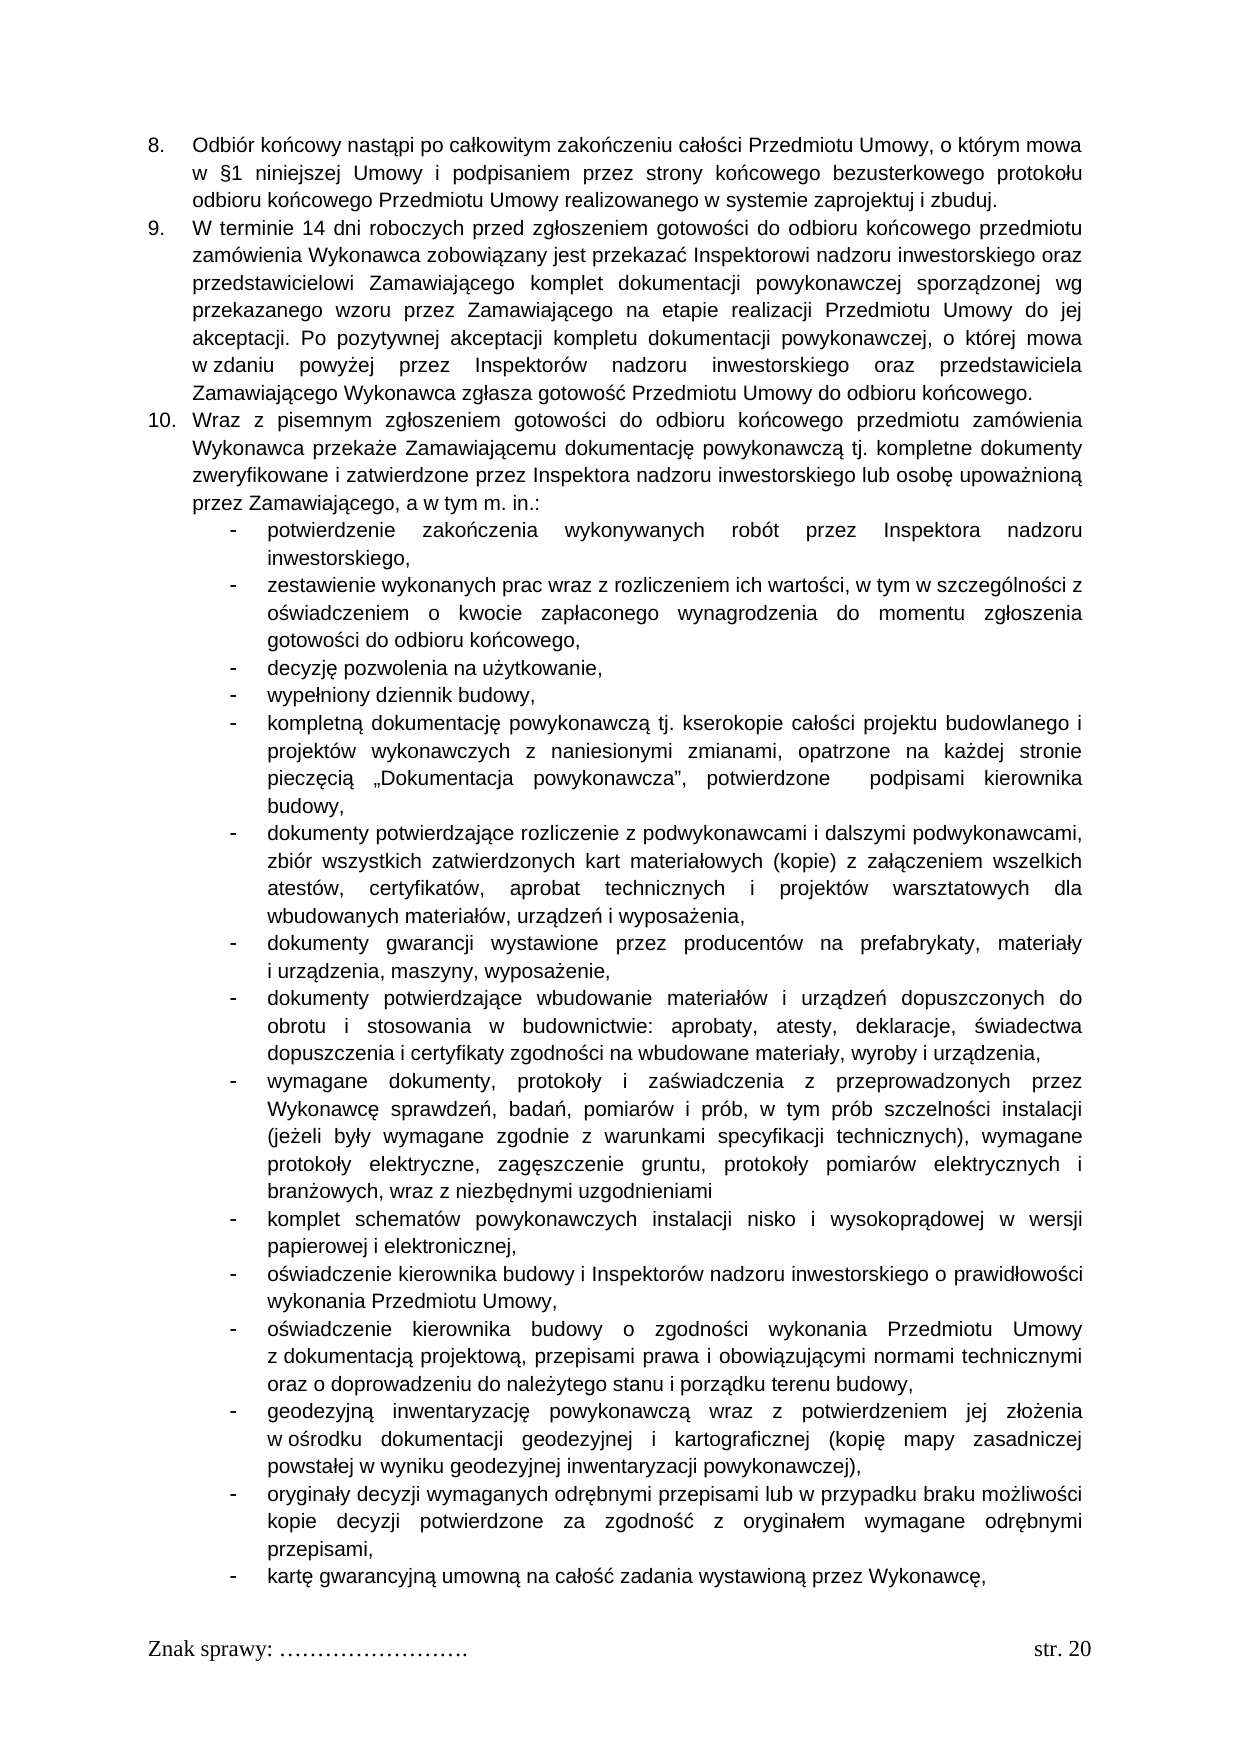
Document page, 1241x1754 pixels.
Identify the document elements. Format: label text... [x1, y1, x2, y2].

list kartę gwarancyjną umowną na całość zadania wystawioną przez Wykonawcę, [229, 1564, 1083, 1588]
list dokumenty gwarancji wystawione przez producentów na prefabrykaty, materiały i urządzenia, maszyny, wyposażenie, [229, 931, 1083, 983]
list geodezyjną inwentaryzację powykonawczą wraz z potwierdzeniem jej złożenia w ośrodku dokumentacji geodezyjnej i kartograficznej (kopię mapy zasadniczej powstałej w wyniku geodezyjnej inwentaryzacji powykonawczej), [229, 1399, 1083, 1478]
list decyzję pozwolenia na użytkowanie, [229, 656, 1083, 680]
list Odbiór końcowy nastąpi po całkowitym zakończeniu całości Przedmiotu Umowy, o którym mowa w §1 niniejszej Umowy i podpisaniem przez strony końcowego bezusterkowego protokołu odbioru końcowego Przedmiotu Umowy realizowanego w systemie zaprojektuj i zbuduj. [148, 133, 1083, 212]
list dokumenty potwierdzające rozliczenie z podwykonawcami i dalszymi podwykonawcami, zbiór wszystkich zatwierdzonych kart materiałowych (kopie) z załączeniem wszelkich atestów, certyfikatów, aprobat technicznych i projektów warsztatowych dla wbudowanych materiałów, urządzeń i wyposażenia, [229, 821, 1083, 927]
list dokumenty potwierdzające wbudowanie materiałów i urządzeń dopuszczonych do obrotu i stosowania w budownictwie: aprobaty, atesty, deklaracje, świadectwa dopuszczenia i certyfikaty zgodności na wbudowane materiały, wyroby i urządzenia, [229, 986, 1083, 1065]
list komplet schematów powykonawczych instalacji nisko i wysokoprądowej w wersji papierowej i elektronicznej, [229, 1206, 1083, 1258]
list oświadczenie kierownika budowy i Inspektorów nadzoru inwestorskiego o prawidłowości wykonania Przedmiotu Umowy, [229, 1261, 1083, 1313]
list potwierdzenie zakończenia wykonywanych robót przez Inspektora nadzoru inwestorskiego, [229, 518, 1083, 569]
list Wraz z pisemnym zgłoszeniem gotowości do odbioru końcowego przedmiotu zamówienia Wykonawca przekaże Zamawiającemu dokumentację powykonawczą tj. kompletne dokumenty zweryfikowane i zatwierdzone przez Inspektora nadzoru inwestorskiego lub osobę upoważnioną przez Zamawiającego, a w tym m. in.: [148, 408, 1083, 514]
list kompletną dokumentację powykonawczą tj. kserokopie całości projektu budowlanego i projektów wykonawczych z naniesionymi zmianami, opatrzone na każdej stronie pieczęcią „Dokumentacja powykonawcza”, potwierdzone podpisami kierownika budowy, [229, 711, 1083, 817]
list oryginały decyzji wymaganych odrębnymi przepisami lub w przypadku braku możliwości kopie decyzji potwierdzone za zgodność z oryginałem wymagane odrębnymi przepisami, [229, 1482, 1083, 1561]
list W terminie 14 dni roboczych przed zgłoszeniem gotowości do odbioru końcowego przedmiotu zamówienia Wykonawca zobowiązany jest przekazać Inspektorowi nadzoru inwestorskiego oraz przedstawicielowi Zamawiającego komplet dokumentacji powykonawczej sporządzonej wg przekazanego wzoru przez Zamawiającego na etapie realizacji Przedmiotu Umowy do jej akceptacji. Po pozytywnej akceptacji kompletu dokumentacji powykonawczej, o której mowa w zdaniu powyżej przez Inspektorów nadzoru inwestorskiego oraz przedstawiciela Zamawiającego Wykonawca zgłasza gotowość Przedmiotu Umowy do odbioru końcowego. [148, 215, 1083, 404]
list oświadczenie kierownika budowy o zgodności wykonania Przedmiotu Umowy z dokumentacją projektową, przepisami prawa i obowiązującymi normami technicznymi oraz o doprowadzeniu do należytego stanu i porządku terenu budowy, [229, 1317, 1083, 1396]
list wymagane dokumenty, protokoły i zaświadczenia z przeprowadzonych przez Wykonawcę sprawdzeń, badań, pomiarów i prób, w tym prób szczelności instalacji (jeżeli były wymagane zgodnie z warunkami specyfikacji technicznych), wymagane protokoły elektryczne, zagęszczenie gruntu, protokoły pomiarów elektrycznych i branżowych, wraz z niezbędnymi uzgodnieniami [229, 1069, 1083, 1203]
list zestawienie wykonanych prac wraz z rozliczeniem ich wartości, w tym w szczególności z oświadczeniem o kwocie zapłaconego wynagrodzenia do momentu zgłoszenia gotowości do odbioru końcowego, [229, 573, 1083, 652]
list wypełniony dziennik budowy, [229, 683, 1083, 707]
